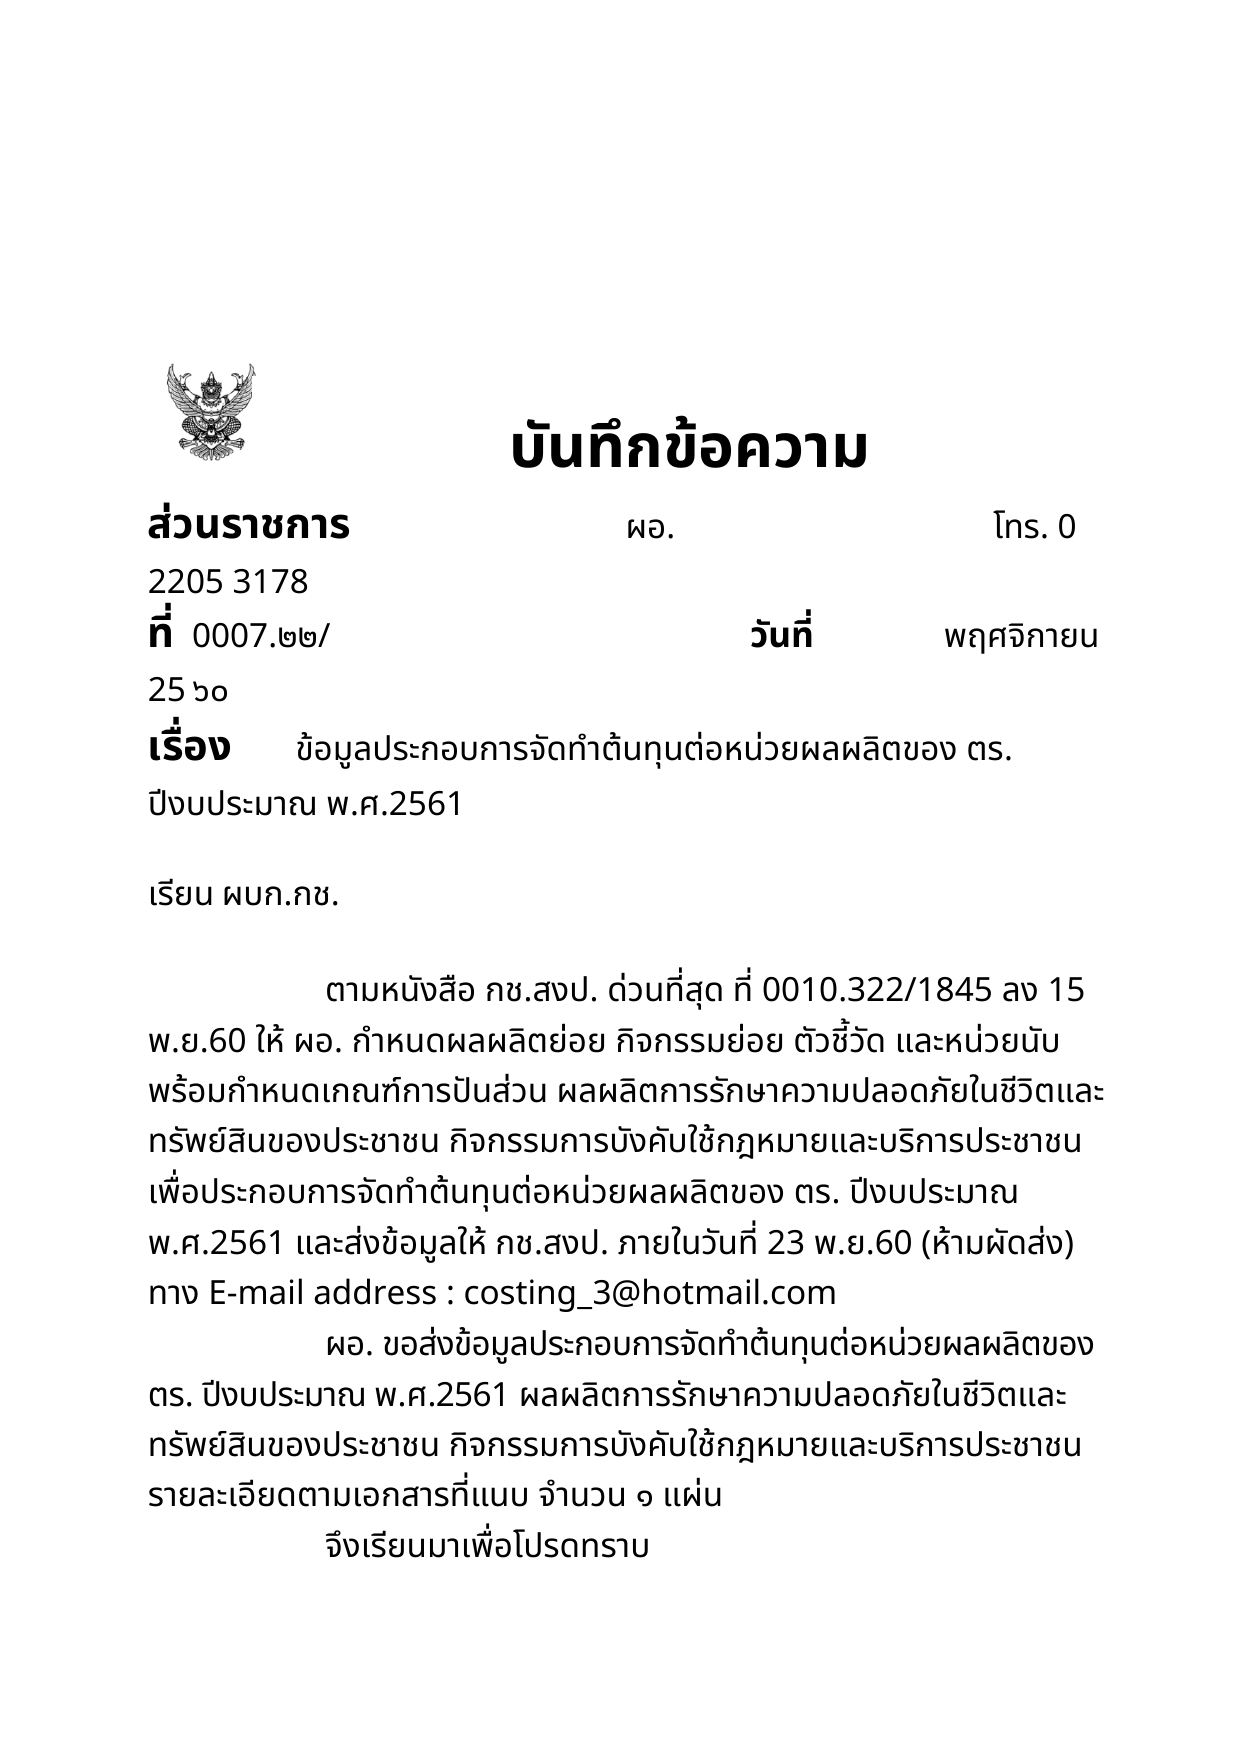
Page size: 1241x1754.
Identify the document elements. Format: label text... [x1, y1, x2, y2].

picture [159, 359, 263, 403]
text เรื่อง ข้อมูลประกอบการจัดทำต้นทุนต่อหน่วยผลผลิตของ ตร. ปีงบประมาณ พ.ศ.2561 [148, 716, 1122, 830]
text ตามหนังสือ กช.สงป. ด่วนที่สุด ที่ 0010.322/1845 ลง 15 พ.ย.60 ให้ ผอ. กำหนดผลผลิตย่อย กิจกรรมย่อย ตัวชี้วัด และหน่วยนับ พร้อมกำหนดเกณฑ์การปันส่วน ผลผลิตการรักษาความปลอดภัยในชีวิตและทรัพย์สินของประชาชน กิจกรรมการบังคับใช้กฎหมายและบริการประชาชน เพื่อประกอบการจัดทำต้นทุนต่อหน่วยผลผลิตของ ตร. ปีงบประมาณ พ.ศ.2561 และส่งข้อมูลให้ กช.สงป. ภายในวันที่ 23 พ.ย.60 (ห้ามผัดส่ง) ทาง E-mail address : costing_3@hotmail.com [148, 966, 1122, 1320]
text เรียน ผบก.กช. [148, 870, 1122, 920]
text บันทึกข้อความ [148, 403, 1122, 494]
text จึงเรียนมาเพื่อโปรดทราบ [148, 1522, 1122, 1572]
text ที่ 0007.๒๒/ วันที่ พฤศจิกายน 25๖๐ [148, 603, 1122, 716]
text ส่วนราชการ ผอ. โทร. 0 2205 3178 [148, 494, 1122, 603]
text ผอ. ขอส่งข้อมูลประกอบการจัดทำต้นทุนต่อหน่วยผลผลิตของ ตร. ปีงบประมาณ พ.ศ.2561 ผลผลิตการรักษาความปลอดภัยในชีวิตและทรัพย์สินของประชาชน กิจกรรมการบังคับใช้กฎหมายและบริการประชาชน รายละเอียดตามเอกสารที่แนบ จำนวน ๑ แผ่น [148, 1320, 1122, 1522]
